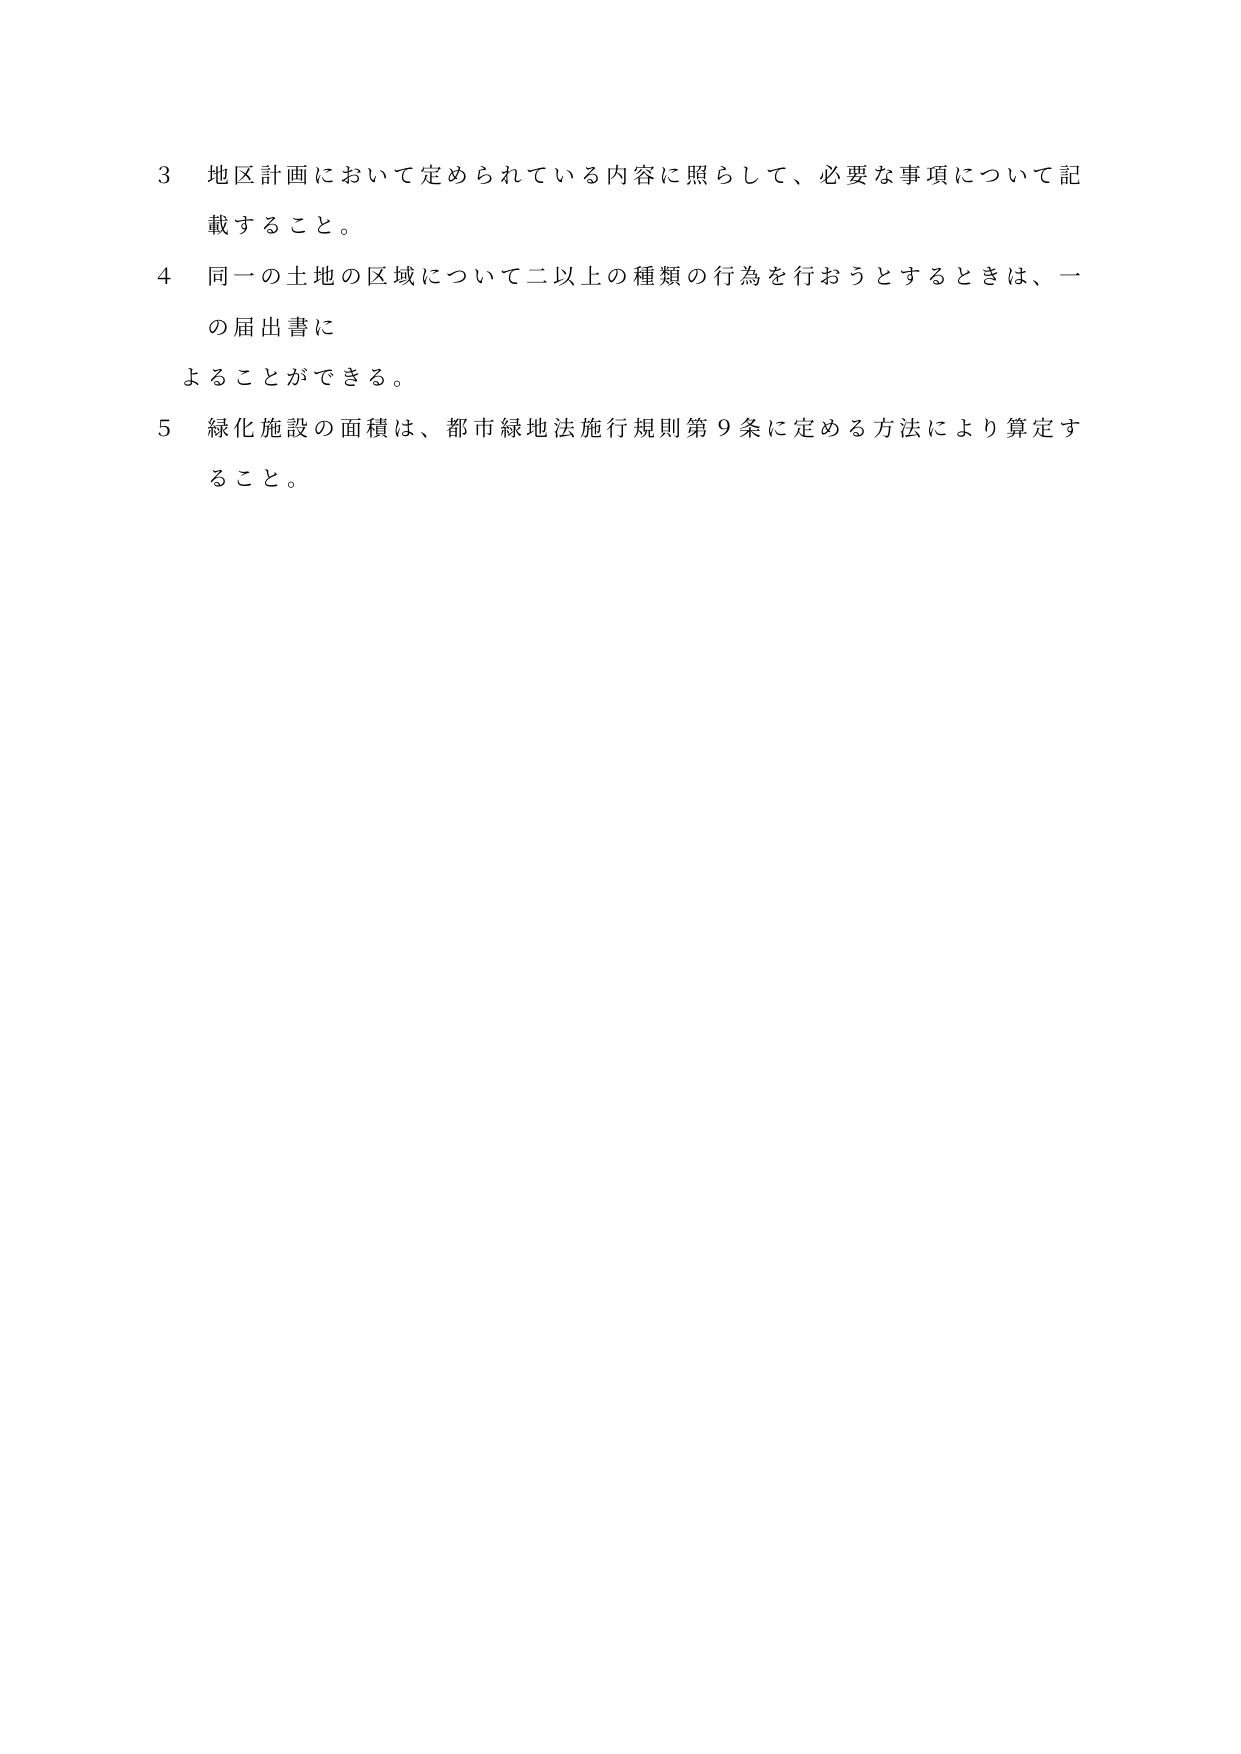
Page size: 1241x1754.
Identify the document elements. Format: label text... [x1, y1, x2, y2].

text ３ 地区計画において定められている内容に照らして、必要な事項について記載すること。 [153, 149, 1087, 250]
text よることができる。 [177, 351, 1087, 401]
text ５ 緑化施設の面積は、都市緑地法施行規則第９条に定める方法により算定すること。 [153, 401, 1087, 502]
text ４ 同一の土地の区域について二以上の種類の行為を行おうとするときは、一の届出書に [153, 250, 1087, 351]
